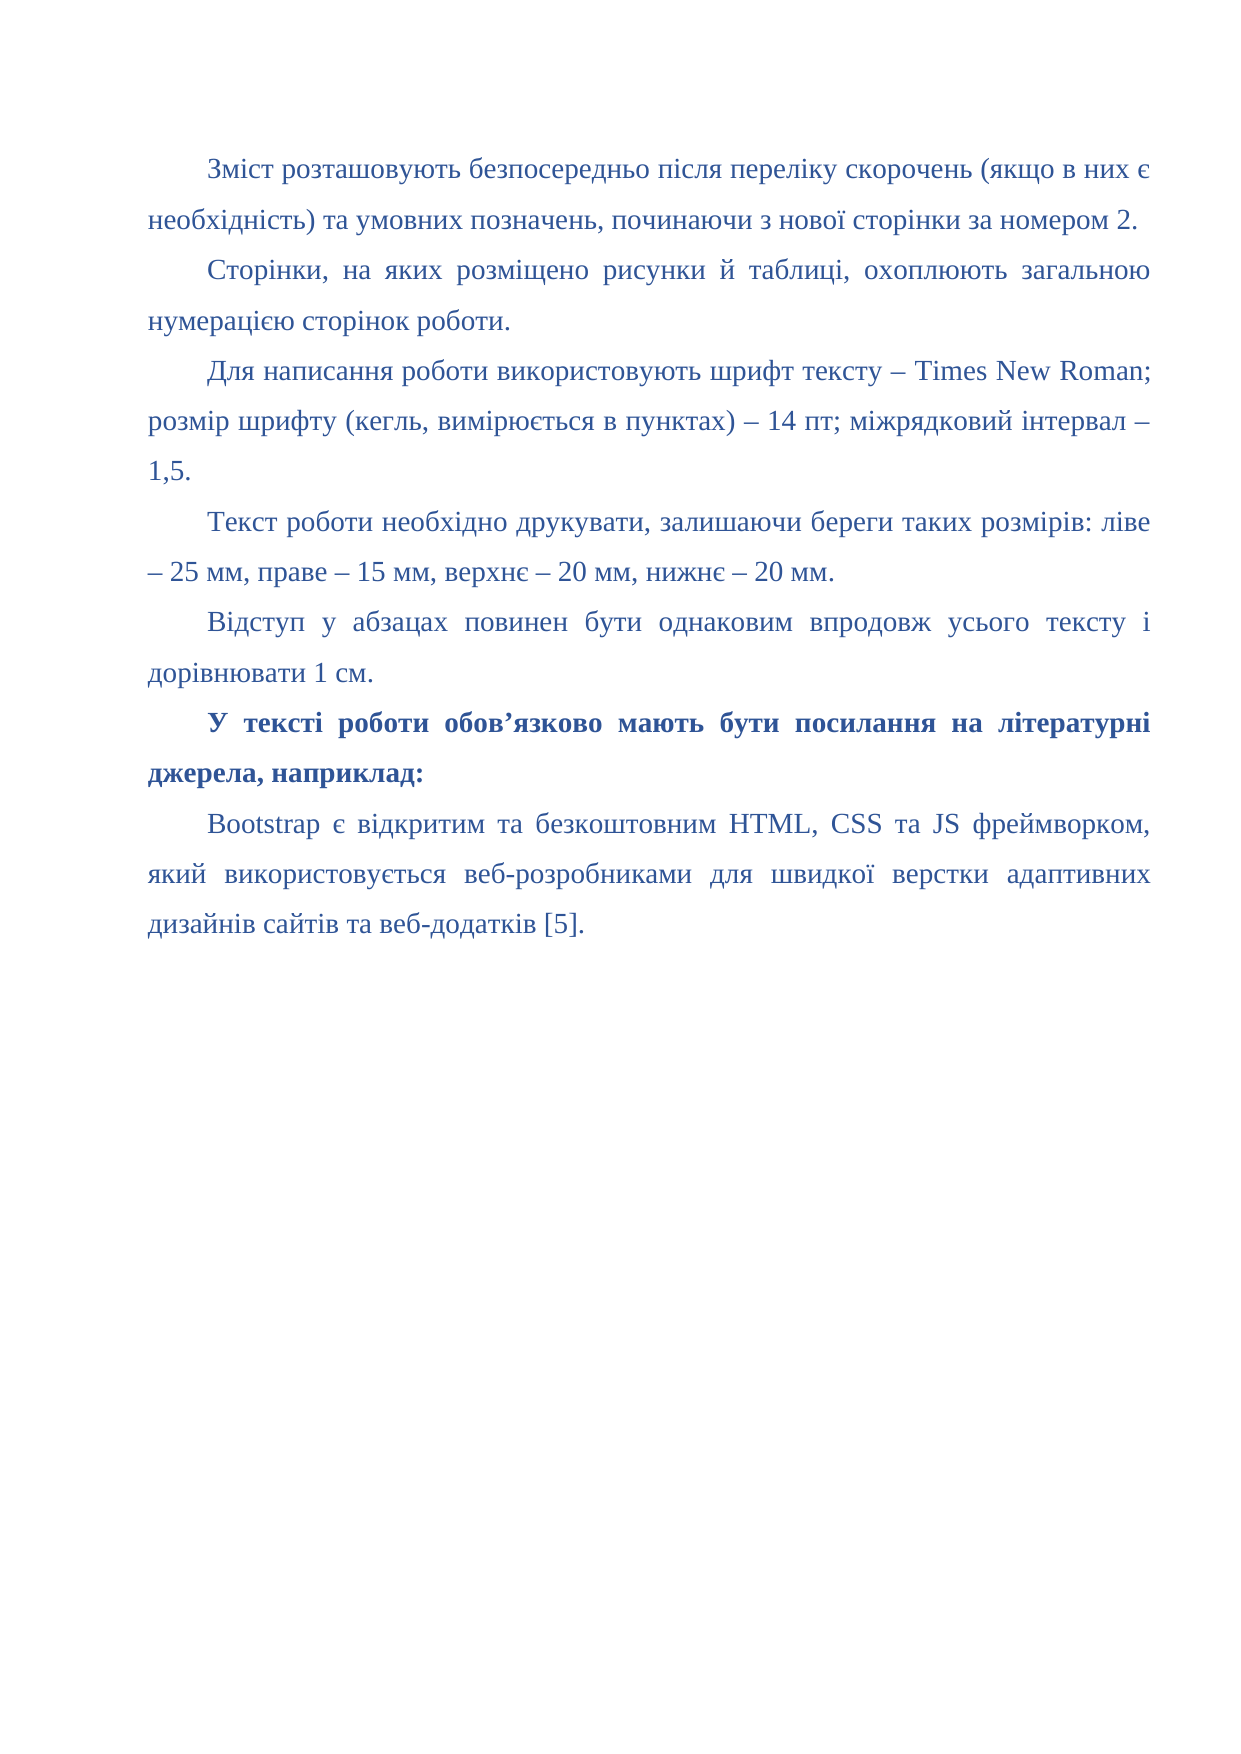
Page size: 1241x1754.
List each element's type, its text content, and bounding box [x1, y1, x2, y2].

text У тексті роботи обов’язково мають бути посилання на літературні джерела, наприклад: [148, 705, 1152, 789]
text Сторінки, на яких розміщено рисунки й таблиці, охоплюють загальною нумерацією сторінок роботи. [148, 252, 1152, 336]
text Bootstrap є відкритим та безкоштовним HTML, CSS та JS фреймворком, який використовується веб-розробниками для швидкої верстки адаптивних дизайнів сайтів та веб-додатків [5]. [148, 806, 1152, 940]
text Текст роботи необхідно друкувати, залишаючи береги таких розмірів: ліве – 25 мм, праве – 15 мм, верхнє – 20 мм, нижнє – 20 мм. [148, 504, 1152, 588]
text Зміст розташовують безпосередньо після переліку скорочень (якщо в них є необхідність) та умовних позначень, починаючи з нової сторінки за номером 2. [148, 152, 1152, 236]
text Відступ у абзацах повинен бути однаковим впродовж усього тексту і дорівнювати 1 см. [148, 604, 1152, 688]
text Для написання роботи використовують шрифт тексту – Times New Roman; розмір шрифту (кегль, вимірюється в пунктах) – 14 пт; міжрядковий інтервал – 1,5. [148, 353, 1152, 487]
